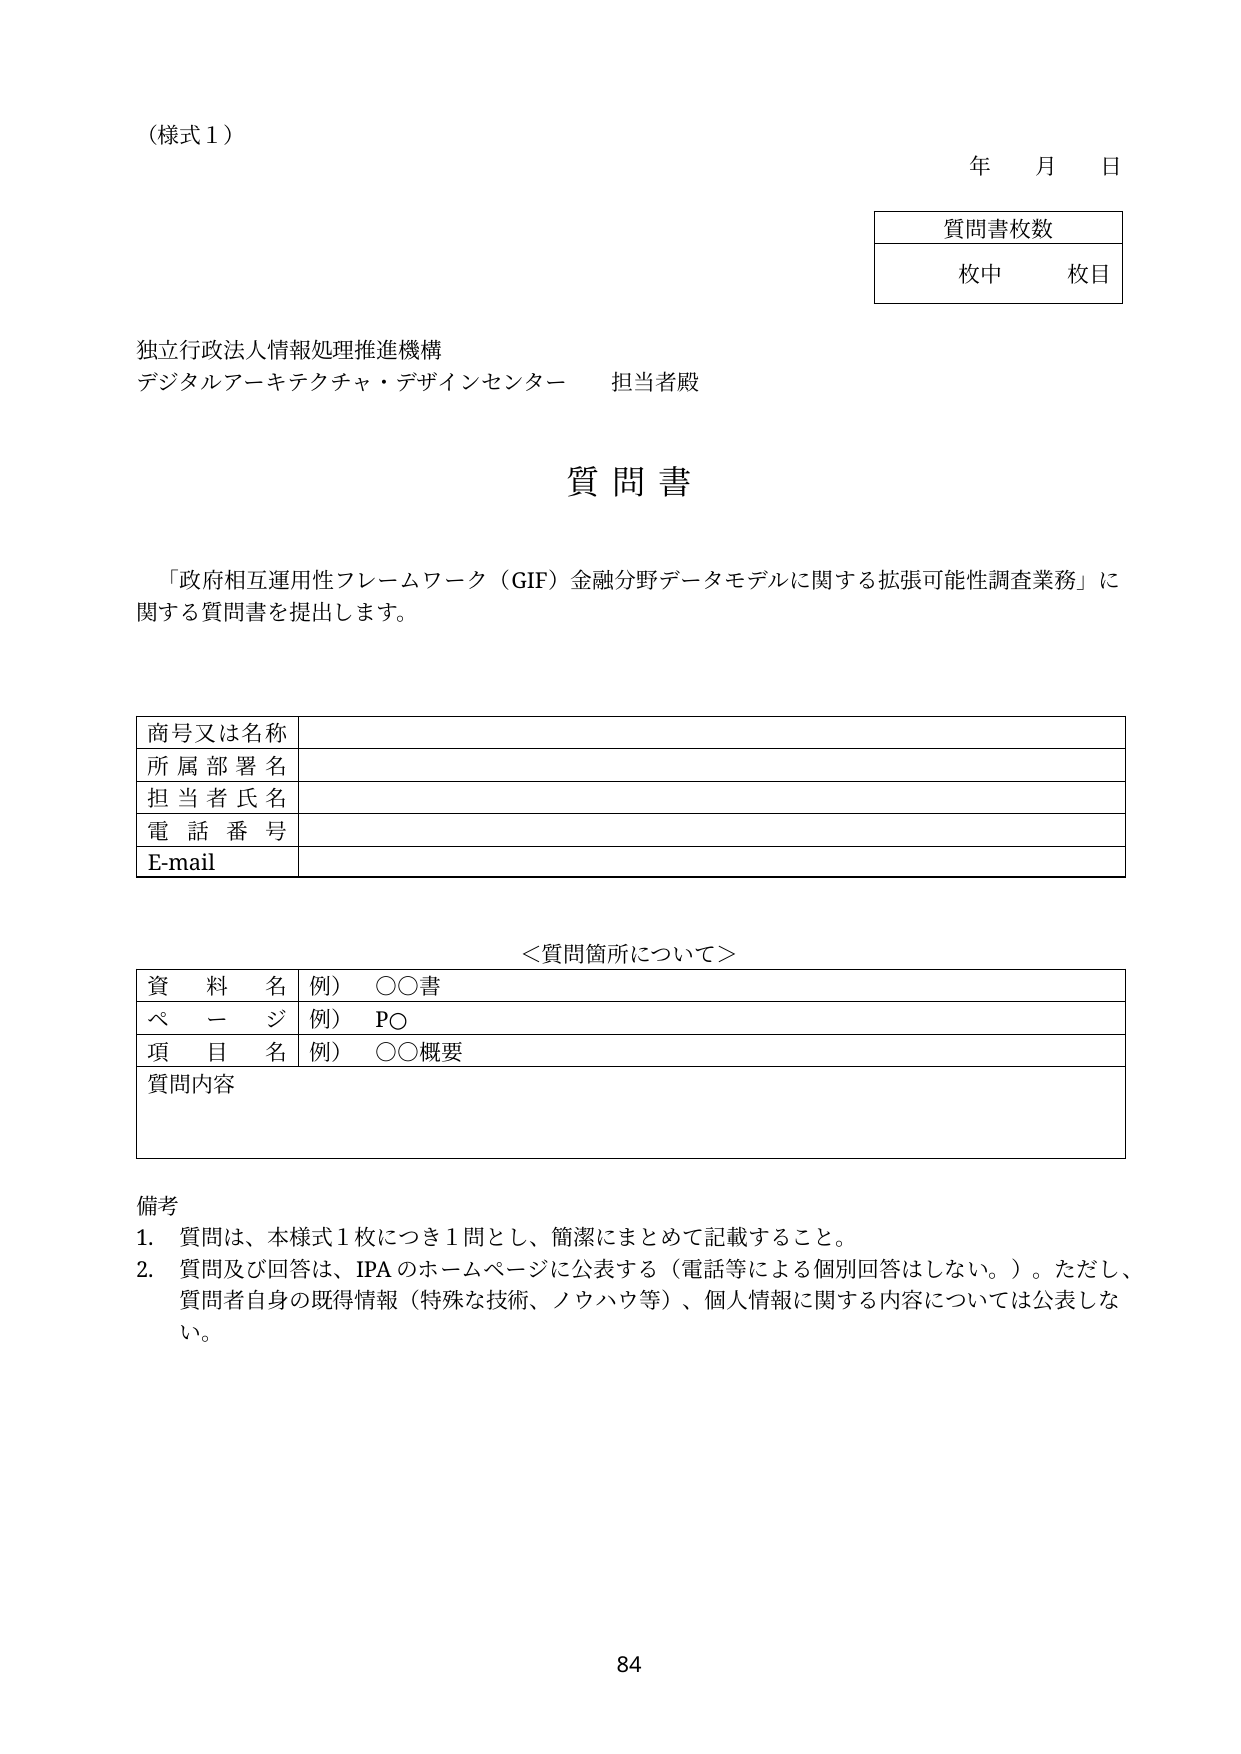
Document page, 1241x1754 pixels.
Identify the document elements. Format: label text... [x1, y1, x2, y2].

table_cell 電話番号 [137, 814, 298, 846]
list 質問及び回答は、IPAのホームページに公表する（電話等による個別回答はしない。）。ただし、質問者自身の既得情報（特殊な技術、ノウハウ等）、個人情報に関する内容については公表しない。 [136, 1252, 1122, 1346]
table_cell 項目名 [137, 1035, 298, 1066]
table_cell [299, 847, 1125, 876]
table_header 商号又は名称 [137, 717, 298, 748]
text ＜質問箇所について＞ [136, 937, 1122, 968]
table_cell 質問内容 [137, 1067, 1125, 1158]
table_cell 所属部署名 [137, 749, 298, 781]
text 年 月 日 [136, 149, 1122, 181]
table_header 資料名 [137, 970, 298, 1001]
text （様式１） [136, 118, 1122, 149]
table_header 例） ○○書 [299, 970, 1125, 1001]
table_cell [299, 814, 1125, 846]
table_header [299, 717, 1125, 748]
table_cell ページ [137, 1002, 298, 1034]
list 質問は、本様式１枚につき１問とし、簡潔にまとめて記載すること。 [136, 1220, 1122, 1252]
table_cell 担当者氏名 [137, 782, 298, 813]
table_cell 例） P○ [299, 1002, 1125, 1034]
table_cell 枚中 枚目 [875, 244, 1122, 302]
table_cell [299, 749, 1125, 781]
table_cell E-mail [137, 847, 298, 876]
table_cell [299, 782, 1125, 813]
table_cell 例） ○○概要 [299, 1035, 1125, 1066]
text 質問書 [136, 456, 1122, 504]
text 独立行政法人情報処理推進機構 [136, 333, 1122, 365]
text 備考 [136, 1189, 1122, 1220]
table_header 質問書枚数 [875, 212, 1122, 243]
text 「政府相互運用性フレームワーク（GIF）金融分野データモデルに関する拡張可能性調査業務」に関する質問書を提出します。 [136, 563, 1122, 626]
text デジタルアーキテクチャ・デザインセンター 担当者殿 [136, 365, 1122, 396]
